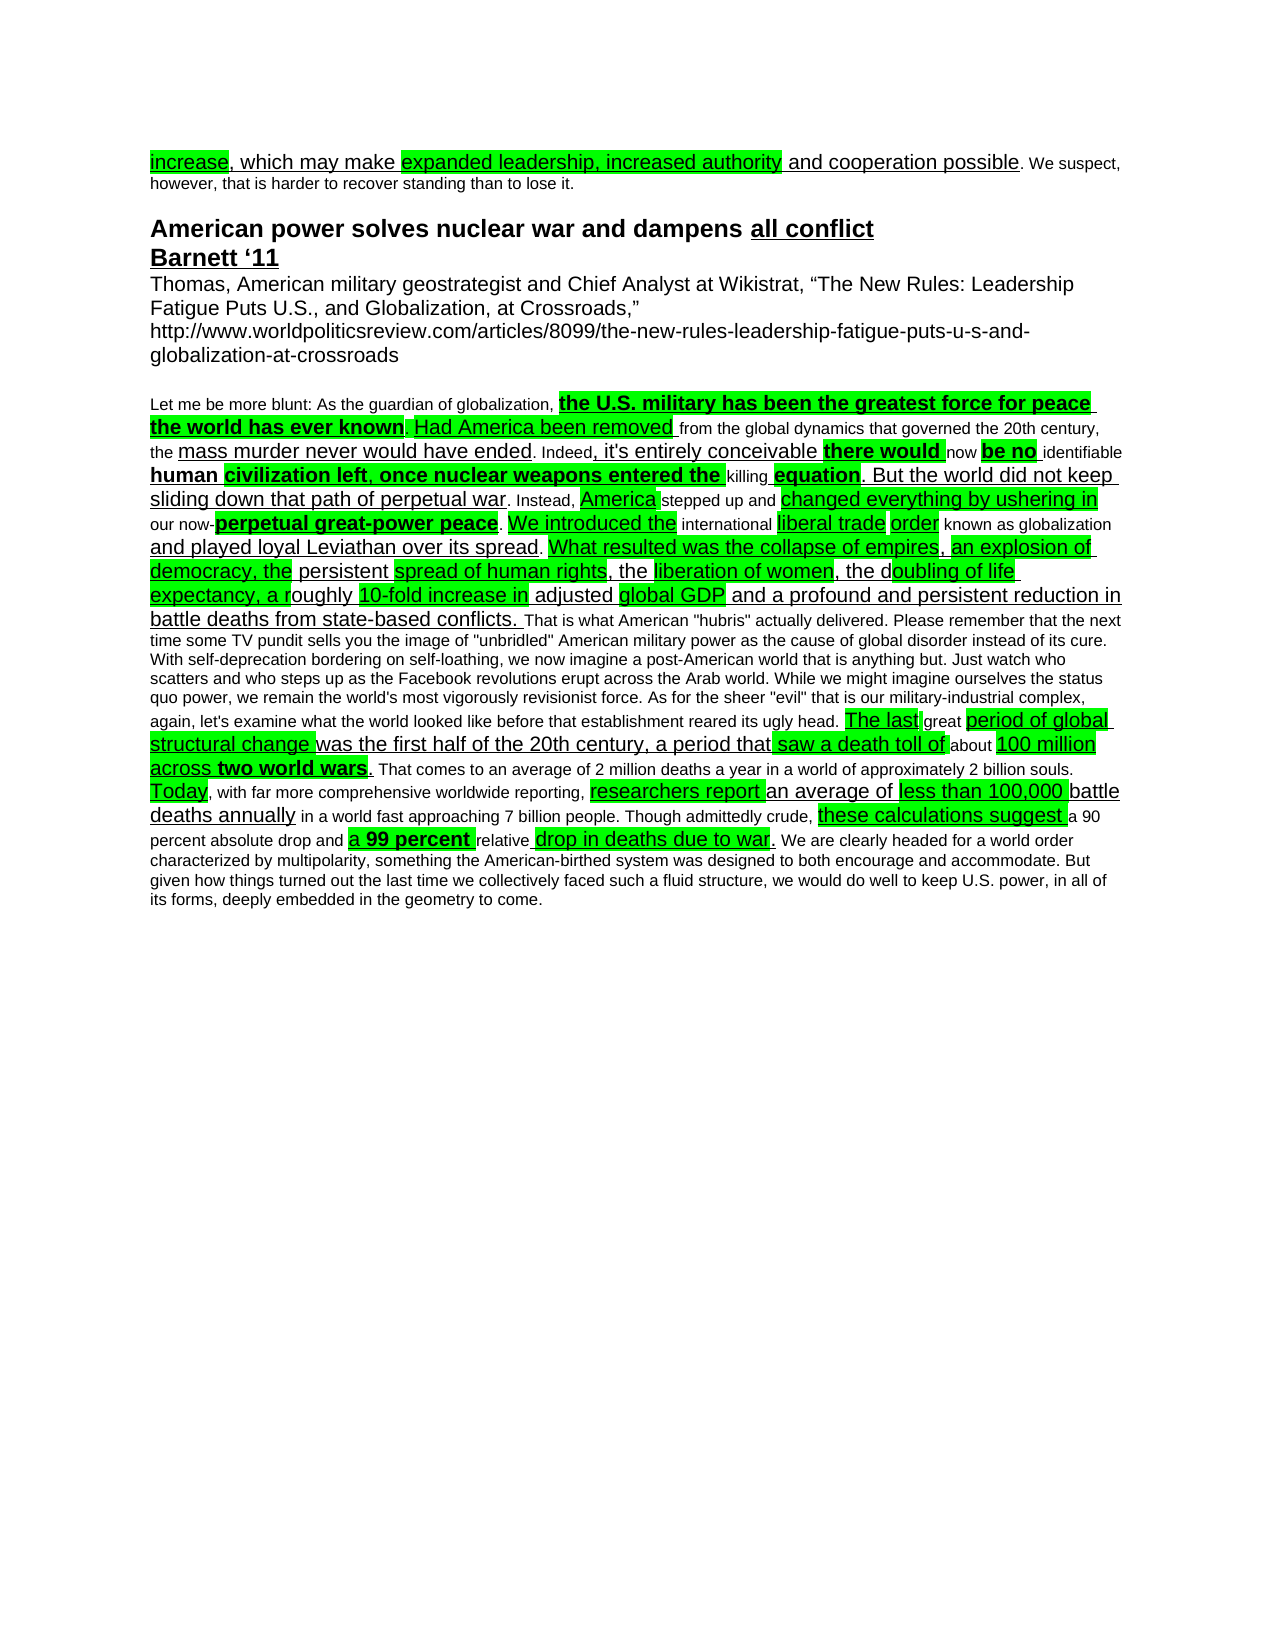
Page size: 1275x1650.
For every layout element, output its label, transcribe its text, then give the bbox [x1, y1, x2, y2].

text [150, 150, 1125, 193]
text Barnett ‘11 [150, 243, 1125, 271]
subtitle American power solves nuclear war and dampens all conflict [150, 214, 1125, 243]
text Let me be more blunt: As the guardian of globalization, the U.S. military has been the greatest force for peace the world has ever known. Had America been removed from the global dynamics that governed the 20th century, the mass murder never would have ended. Indeed, it's entirely conceivable there would now be no identifiable human civilization left, once nuclear weapons entered the killing equation. But the world did not keep sliding down that path of perpetual war. Instead, America stepped up and changed everything by ushering in our now-perpetual great-power peace. We introduced the international liberal trade order known as globalization and played loyal Leviathan over its spread. What resulted was the collapse of empires, an explosion of democracy, the persistent spread of human rights, the liberation of women, the doubling of life expectancy, a roughly 10-fold increase in adjusted global GDP and a profound and persistent reduction in battle deaths from state-based conflicts. That is what American "hubris" actually delivered. Please remember that the next time some TV pundit sells you the image of "unbridled" American military power as the cause of global disorder instead of its cure. With self-deprecation bordering on self-loathing, we now imagine a post-American world that is anything but. Just watch who scatters and who steps up as the Facebook revolutions erupt across the Arab world. While we might imagine ourselves the status quo power, we remain the world's most vigorously revisionist force. As for the sheer "evil" that is our military-industrial complex, again, let's examine what the world looked like before that establishment reared its ugly head. The last great period of global structural change was the first half of the 20th century, a period that saw a death toll of about 100 million across two world wars. That comes to an average of 2 million deaths a year in a world of approximately 2 billion souls. Today, with far more comprehensive worldwide reporting, researchers report an average of less than 100,000 battle deaths annually in a world fast approaching 7 billion people. Though admittedly crude, these calculations suggest a 90 percent absolute drop and a 99 percent relative drop in deaths due to war. We are clearly headed for a world order characterized by multipolarity, something the American-birthed system was designed to both encourage and accommodate. But given how things turned out the last time we collectively faced such a fluid structure, we would do well to keep U.S. power, in all of its forms, deeply embedded in the geometry to come. [150, 391, 1125, 909]
text Thomas, American military geostrategist and Chief Analyst at Wikistrat, “The New Rules: Leadership Fatigue Puts U.S., and Globalization, at Crossroads,” http://www.worldpoliticsreview.com/articles/8099/the-new-rules-leadership-fatigue-puts-u-s-and-globalization-at-crossroads [150, 271, 1125, 367]
